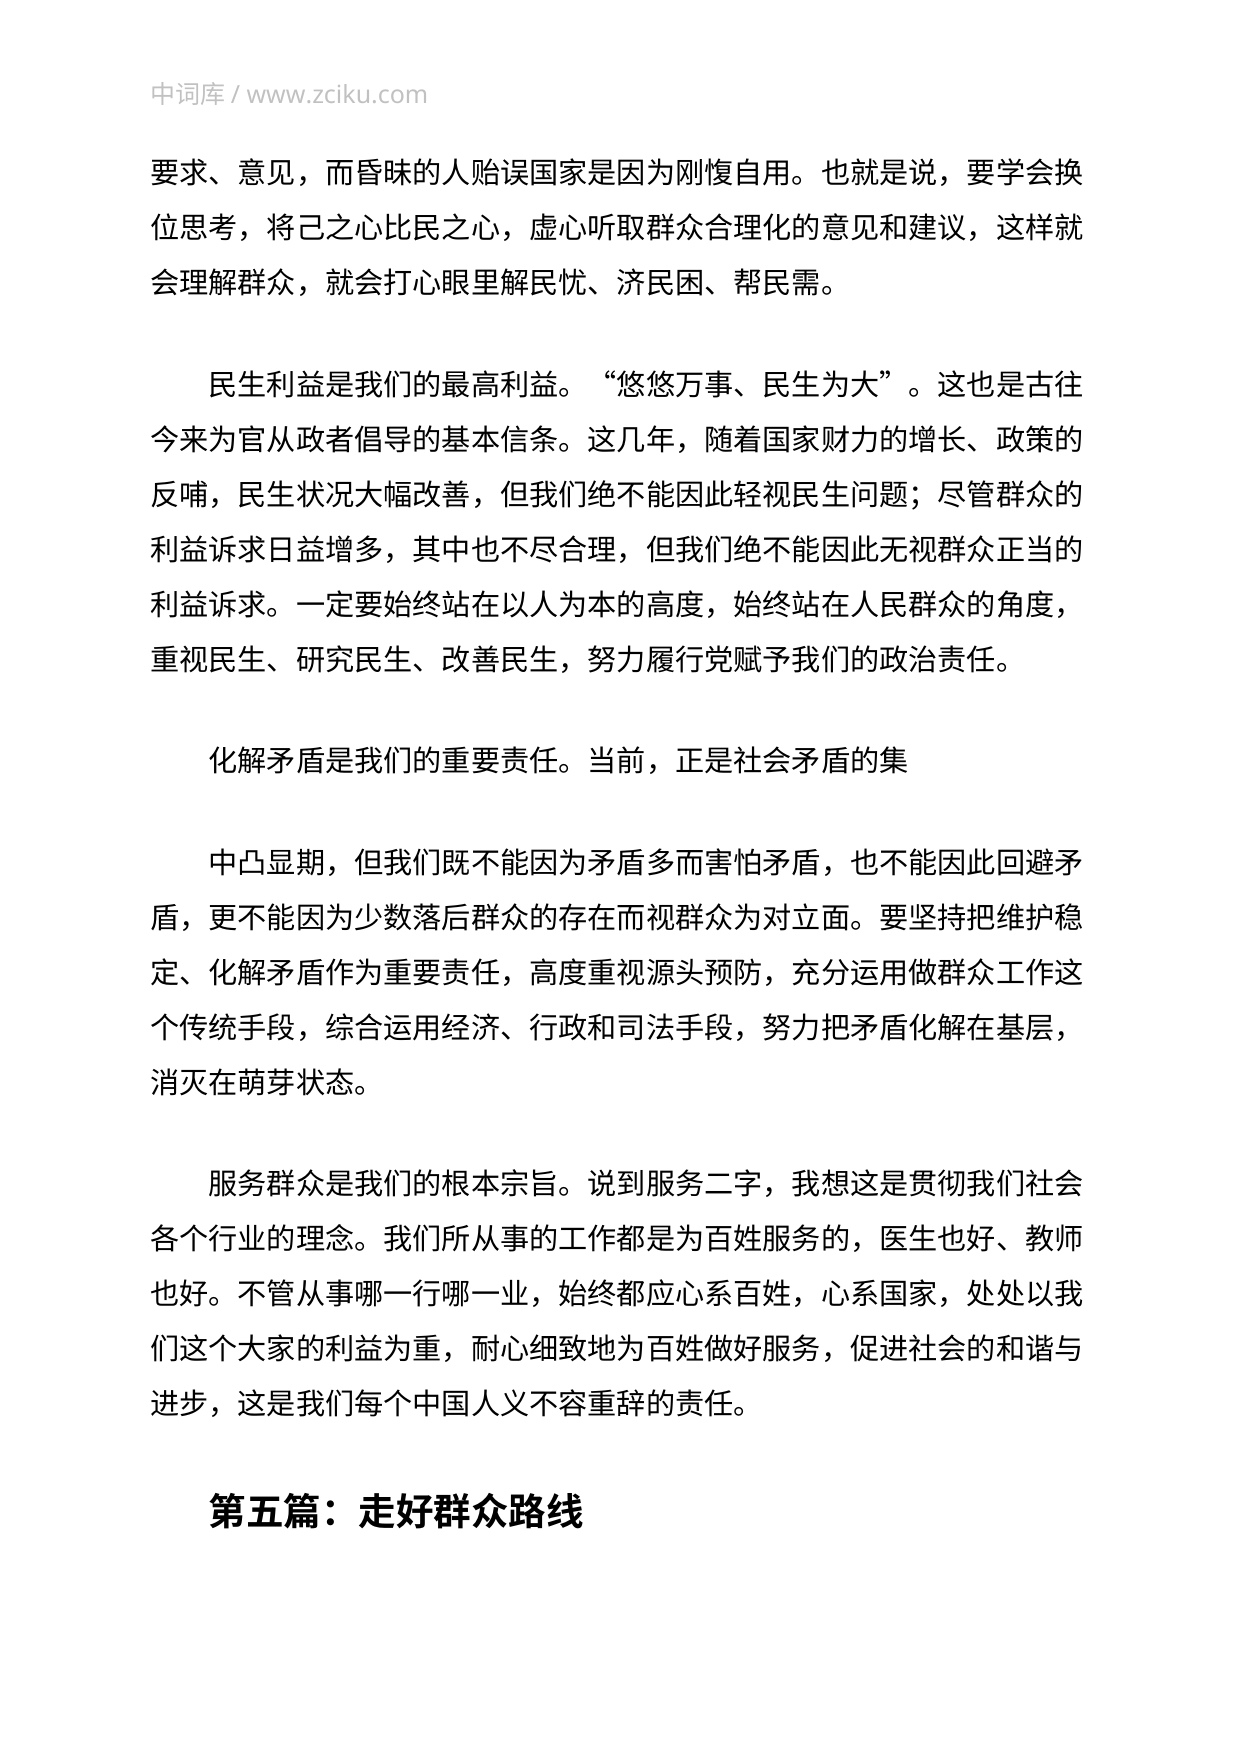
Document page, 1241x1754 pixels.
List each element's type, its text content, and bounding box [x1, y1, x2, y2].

text 服务群众是我们的根本宗旨。说到服务二字，我想这是贯彻我们社会各个行业的理念。我们所从事的工作都是为百姓服务的，医生也好、教师也好。不管从事哪一行哪一业，始终都应心系百姓，心系国家，处处以我们这个大家的利益为重，耐心细致地为百姓做好服务，促进社会的和谐与进步，这是我们每个中国人义不容重辞的责任。 [150, 1161, 1090, 1423]
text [150, 150, 1090, 302]
text 中凸显期，但我们既不能因为矛盾多而害怕矛盾，也不能因此回避矛盾，更不能因为少数落后群众的存在而视群众为对立面。要坚持把维护稳定、化解矛盾作为重要责任，高度重视源头预防，充分运用做群众工作这个传统手段，综合运用经济、行政和司法手段，努力把矛盾化解在基层，消灭在萌芽状态。 [150, 839, 1090, 1101]
text 民生利益是我们的最高利益。“悠悠万事、民生为大”。这也是古往今来为官从政者倡导的基本信条。这几年，随着国家财力的增长、政策的反哺，民生状况大幅改善，但我们绝不能因此轻视民生问题；尽管群众的利益诉求日益增多，其中也不尽合理，但我们绝不能因此无视群众正当的利益诉求。一定要始终站在以人为本的高度，始终站在人民群众的角度，重视民生、研究民生、改善民生，努力履行党赋予我们的政治责任。 [150, 362, 1090, 678]
text 第五篇：走好群众路线 [150, 1482, 1090, 1537]
text 化解矛盾是我们的重要责任。当前，正是社会矛盾的集 [150, 738, 1090, 780]
